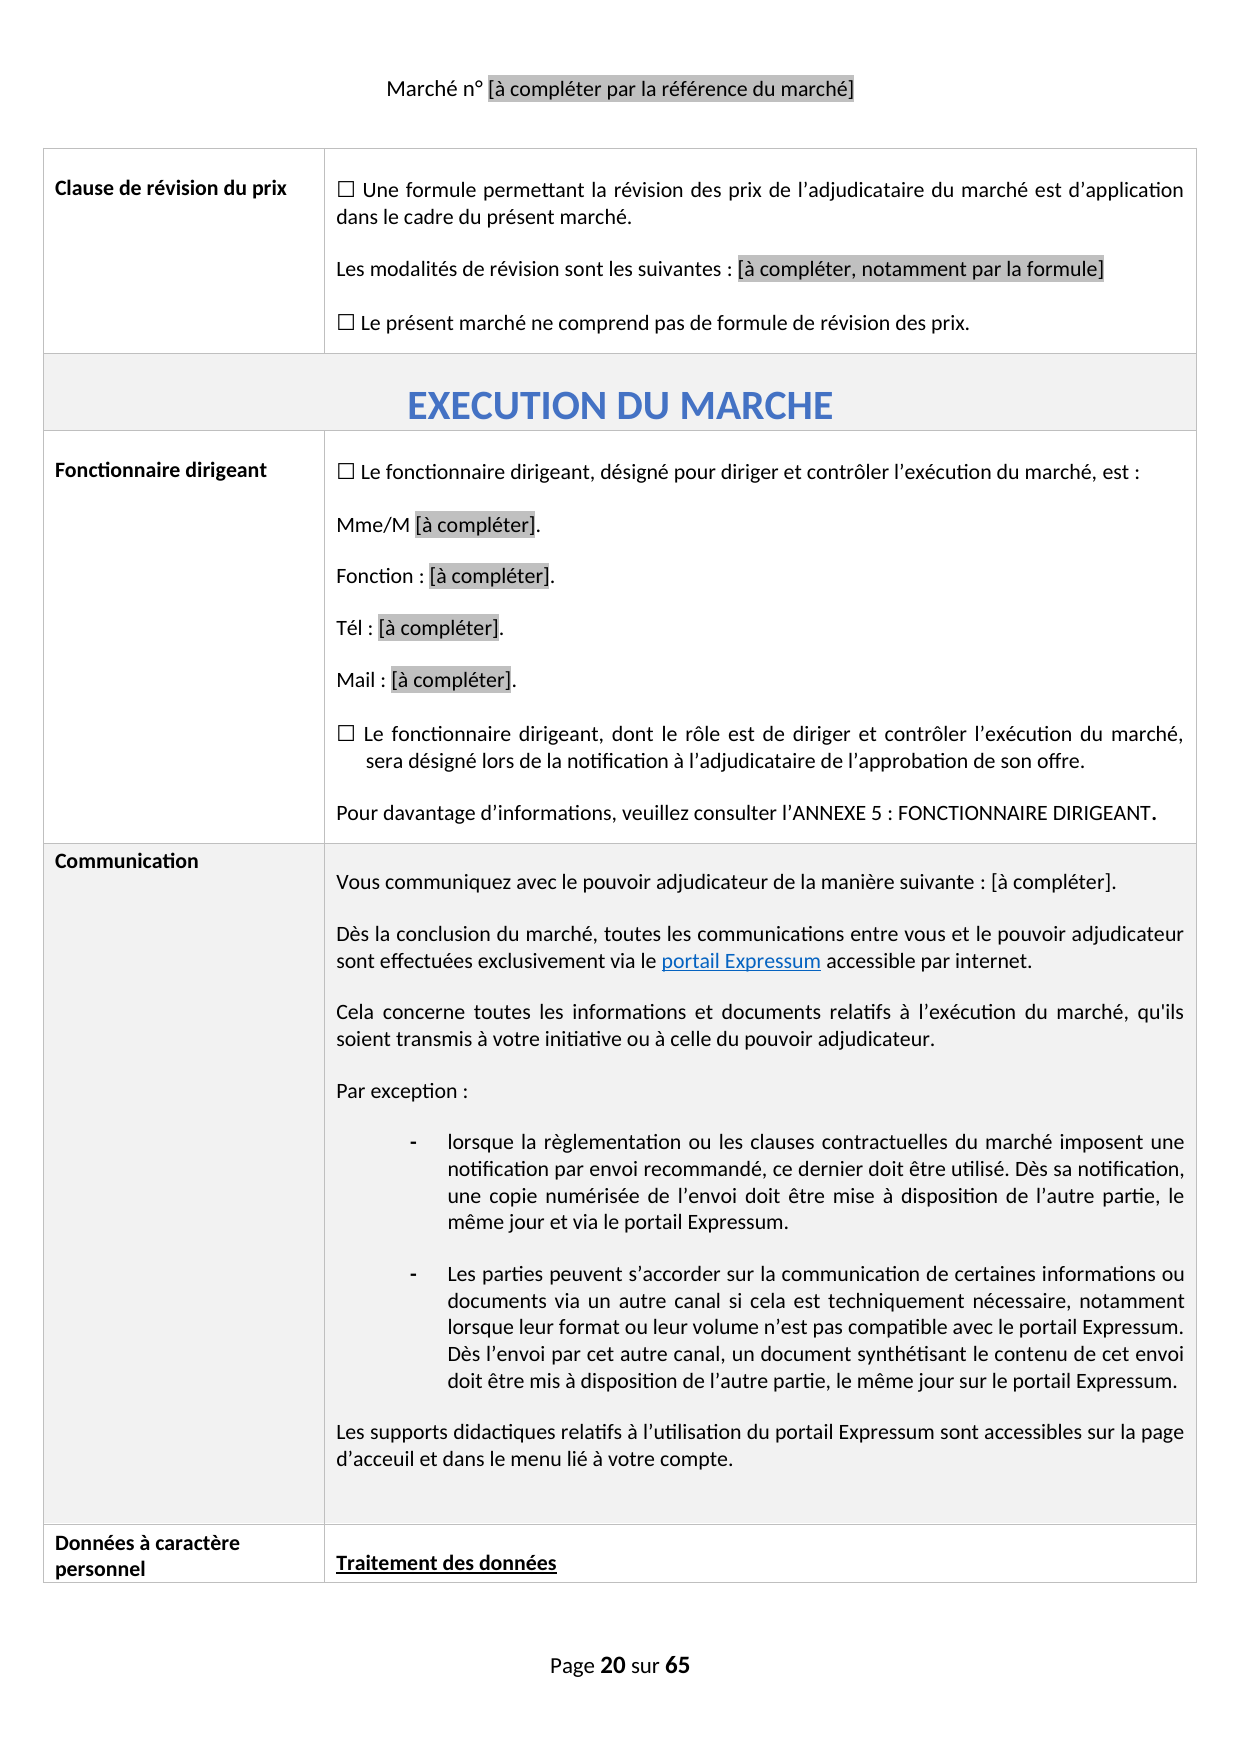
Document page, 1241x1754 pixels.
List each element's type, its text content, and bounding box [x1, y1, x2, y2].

table_cell Vous communiquez avec le pouvoir adjudicateur de la manière suivante : . Dès la conclusion du marché, toutes les communications entre vous et le pouvoir adjudicateur sont effectuées exclusivement via le portail Expressum accessible par internet. Cela concerne toutes les informations et documents relatifs à l’exécution du marché, qu'ils soient transmis à votre initiative ou à celle du pouvoir adjudicateur. Par exception : lorsque la règlementation ou les clauses contractuelles du marché imposent une notification par envoi recommandé, ce dernier doit être utilisé. Dès sa notification, une copie numérisée de l’envoi doit être mise à disposition de l’autre partie, le même jour et via le portail Expressum. Les parties peuvent s’accorder sur la communication de certaines informations ou documents via un autre canal si cela est techniquement nécessaire, notamment lorsque leur format ou leur volume n’est pas compatible avec le portail Expressum. Dès l’envoi par cet autre canal, un document synthétisant le contenu de cet envoi doit être mis à disposition de l’autre partie, le même jour sur le portail Expressum. Les supports didactiques relatifs à l’utilisation du portail Expressum sont accessibles sur la page d’acceuil et dans le menu lié à votre compte. [325, 844, 1196, 1523]
table_cell EXECUTION DU MARCHE [44, 354, 1196, 430]
table_cell Communication [44, 844, 324, 1523]
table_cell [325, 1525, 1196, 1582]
table_cell Une formule permettant la révision des prix de l’adjudicataire du marché est d’application dans le cadre du présent marché. Les modalités de révision sont les suivantes : Le présent marché ne comprend pas de formule de révision des prix. [325, 149, 1196, 353]
table_cell Clause de révision du prix [44, 149, 324, 353]
table_cell Le fonctionnaire dirigeant, désigné pour diriger et contrôler l’exécution du marché, est : Mme/M . Fonction : . Tél : . Mail : . Le fonctionnaire dirigeant, dont le rôle est de diriger et contrôler l’exécution du marché, sera désigné lors de la notification à l’adjudicataire de l’approbation de son offre. Pour davantage d’informations, veuillez consulter l’ANNEXE 5 : FONCTIONNAIRE DIRIGEANT. [325, 431, 1196, 842]
table_cell Fonctionnaire dirigeant [44, 431, 324, 842]
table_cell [44, 1525, 324, 1582]
